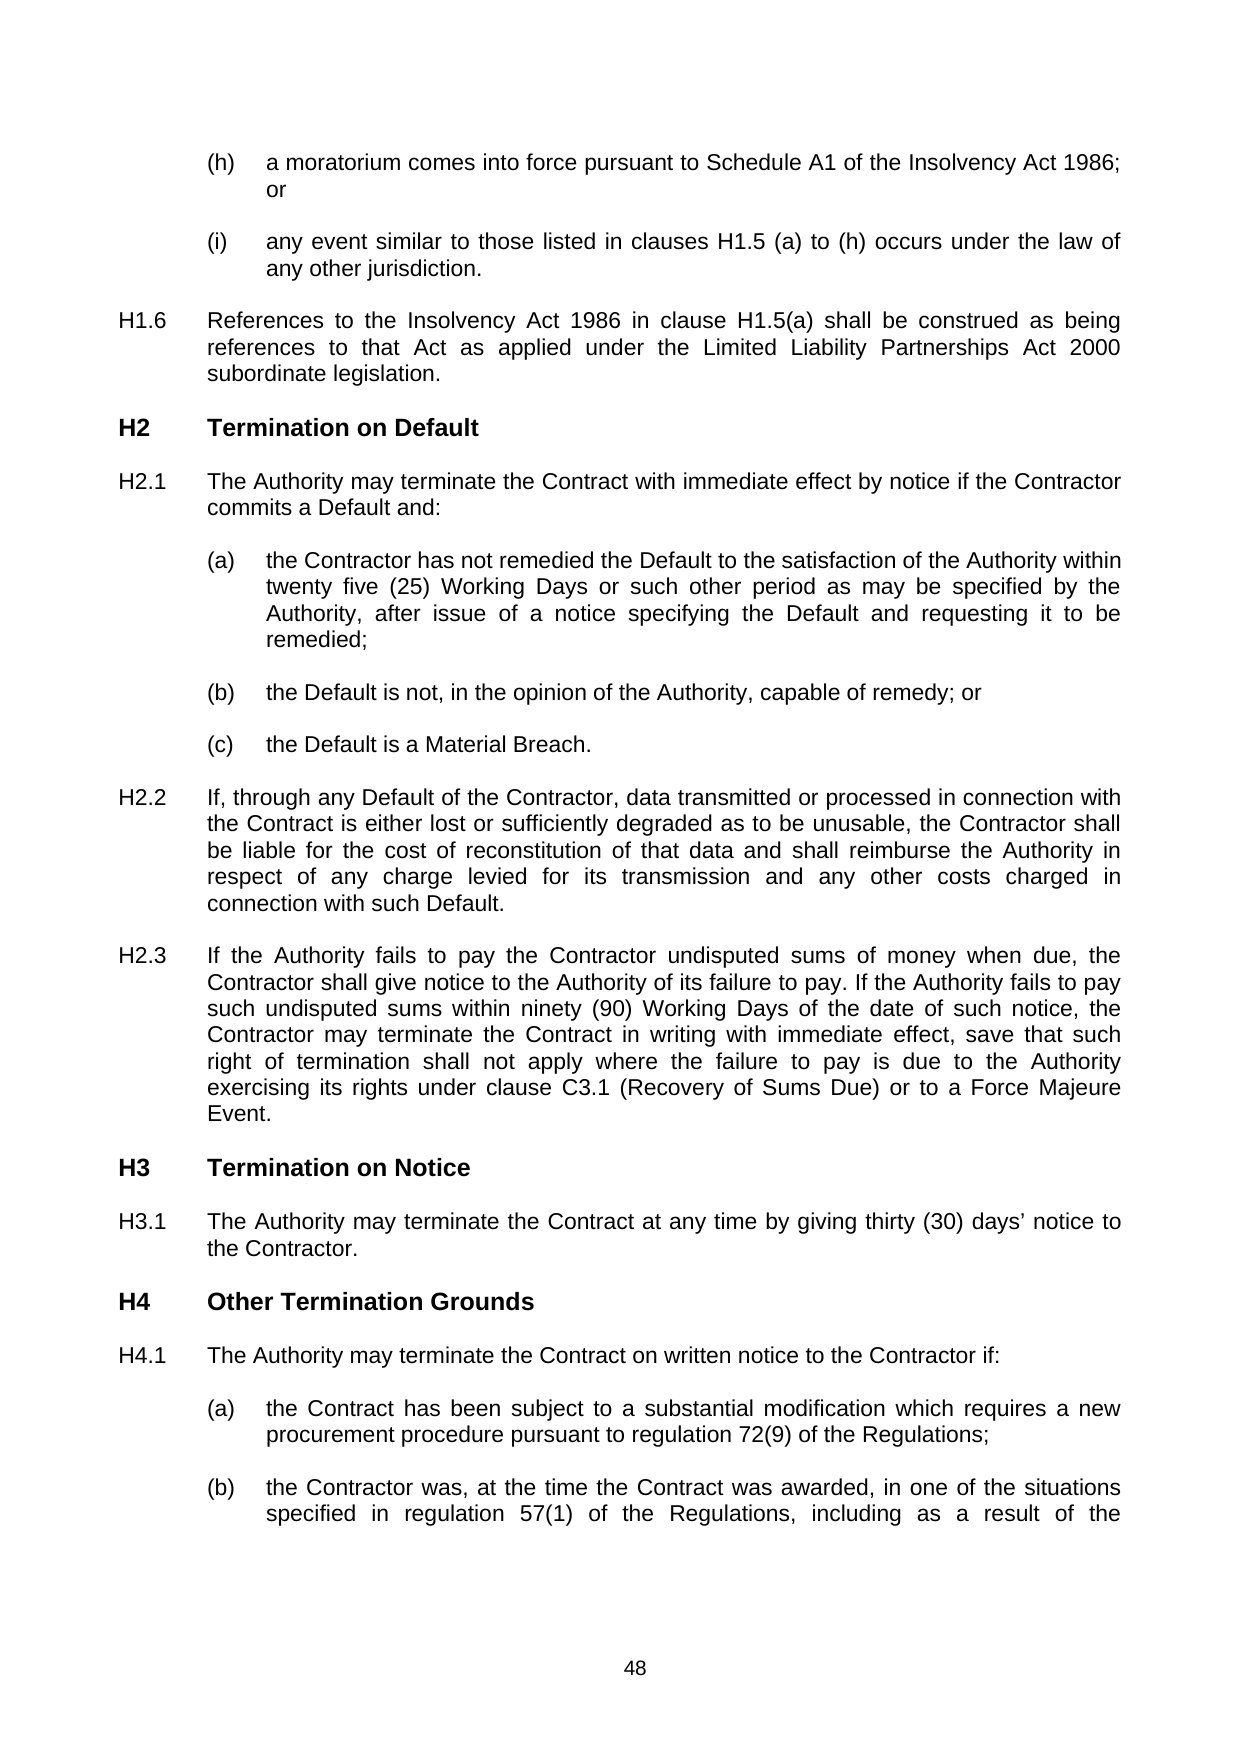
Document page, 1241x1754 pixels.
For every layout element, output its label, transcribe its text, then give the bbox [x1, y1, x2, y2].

text (c) the Default is a Material Breach. [207, 731, 1122, 758]
text (b) the Default is not, in the opinion of the Authority, capable of remedy; or [207, 679, 1122, 705]
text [207, 1474, 1122, 1527]
subtitle H2 Termination on Default [118, 413, 1122, 441]
subtitle H3 Termination on Notice [118, 1153, 1122, 1182]
text (a) the Contractor has not remedied the Default to the satisfaction of the Authority within twenty five (25) Working Days or such other period as may be specified by the Authority, after issue of a notice specifying the Default and requesting it to be remedied; [207, 547, 1122, 652]
text H2.1 The Authority may terminate the Contract with immediate effect by notice if the Contractor commits a Default and: [118, 468, 1122, 521]
text H3.1 The Authority may terminate the Contract at any time by giving thirty (30) days’ notice to the Contractor. [118, 1208, 1122, 1261]
text H4.1 The Authority may terminate the Contract on written notice to the Contractor if: [118, 1342, 1122, 1369]
subtitle H2.2 If, through any Default of the Contractor, data transmitted or processed in connection with the Contract is either lost or sufficiently degraded as to be unusable, the Contractor shall be liable for the cost of reconstitution of that data and shall reimburse the Authority in respect of any charge levied for its transmission and any other costs charged in connection with such Default. [118, 784, 1122, 916]
text H4 Other Termination Grounds [118, 1287, 1122, 1316]
subtitle (i) any event similar to those listed in clauses H1.5 (a) to (h) occurs under the law of any other jurisdiction. [207, 228, 1122, 281]
text (a) the Contract has been subject to a substantial modification which requires a new procurement procedure pursuant to regulation 72(9) of the Regulations; [207, 1395, 1122, 1448]
subtitle H2.3 If the Authority fails to pay the Contractor undisputed sums of money when due, the Contractor shall give notice to the Authority of its failure to pay. If the Authority fails to pay such undisputed sums within ninety (90) Working Days of the date of such notice, the Contractor may terminate the Contract in writing with immediate effect, save that such right of termination shall not apply where the failure to pay is due to the Authority exercising its rights under clause C3.1 (Recovery of Sums Due) or to a Force Majeure Event. [118, 942, 1122, 1127]
subtitle H1.6 References to the Insolvency Act 1986 in clause H1.5(a) shall be construed as being references to that Act as applied under the Limited Liability Partnerships Act 2000 subordinate legislation. [118, 307, 1122, 386]
subtitle (h) a moratorium comes into force pursuant to Schedule A1 of the Insolvency Act 1986; or [207, 149, 1122, 202]
